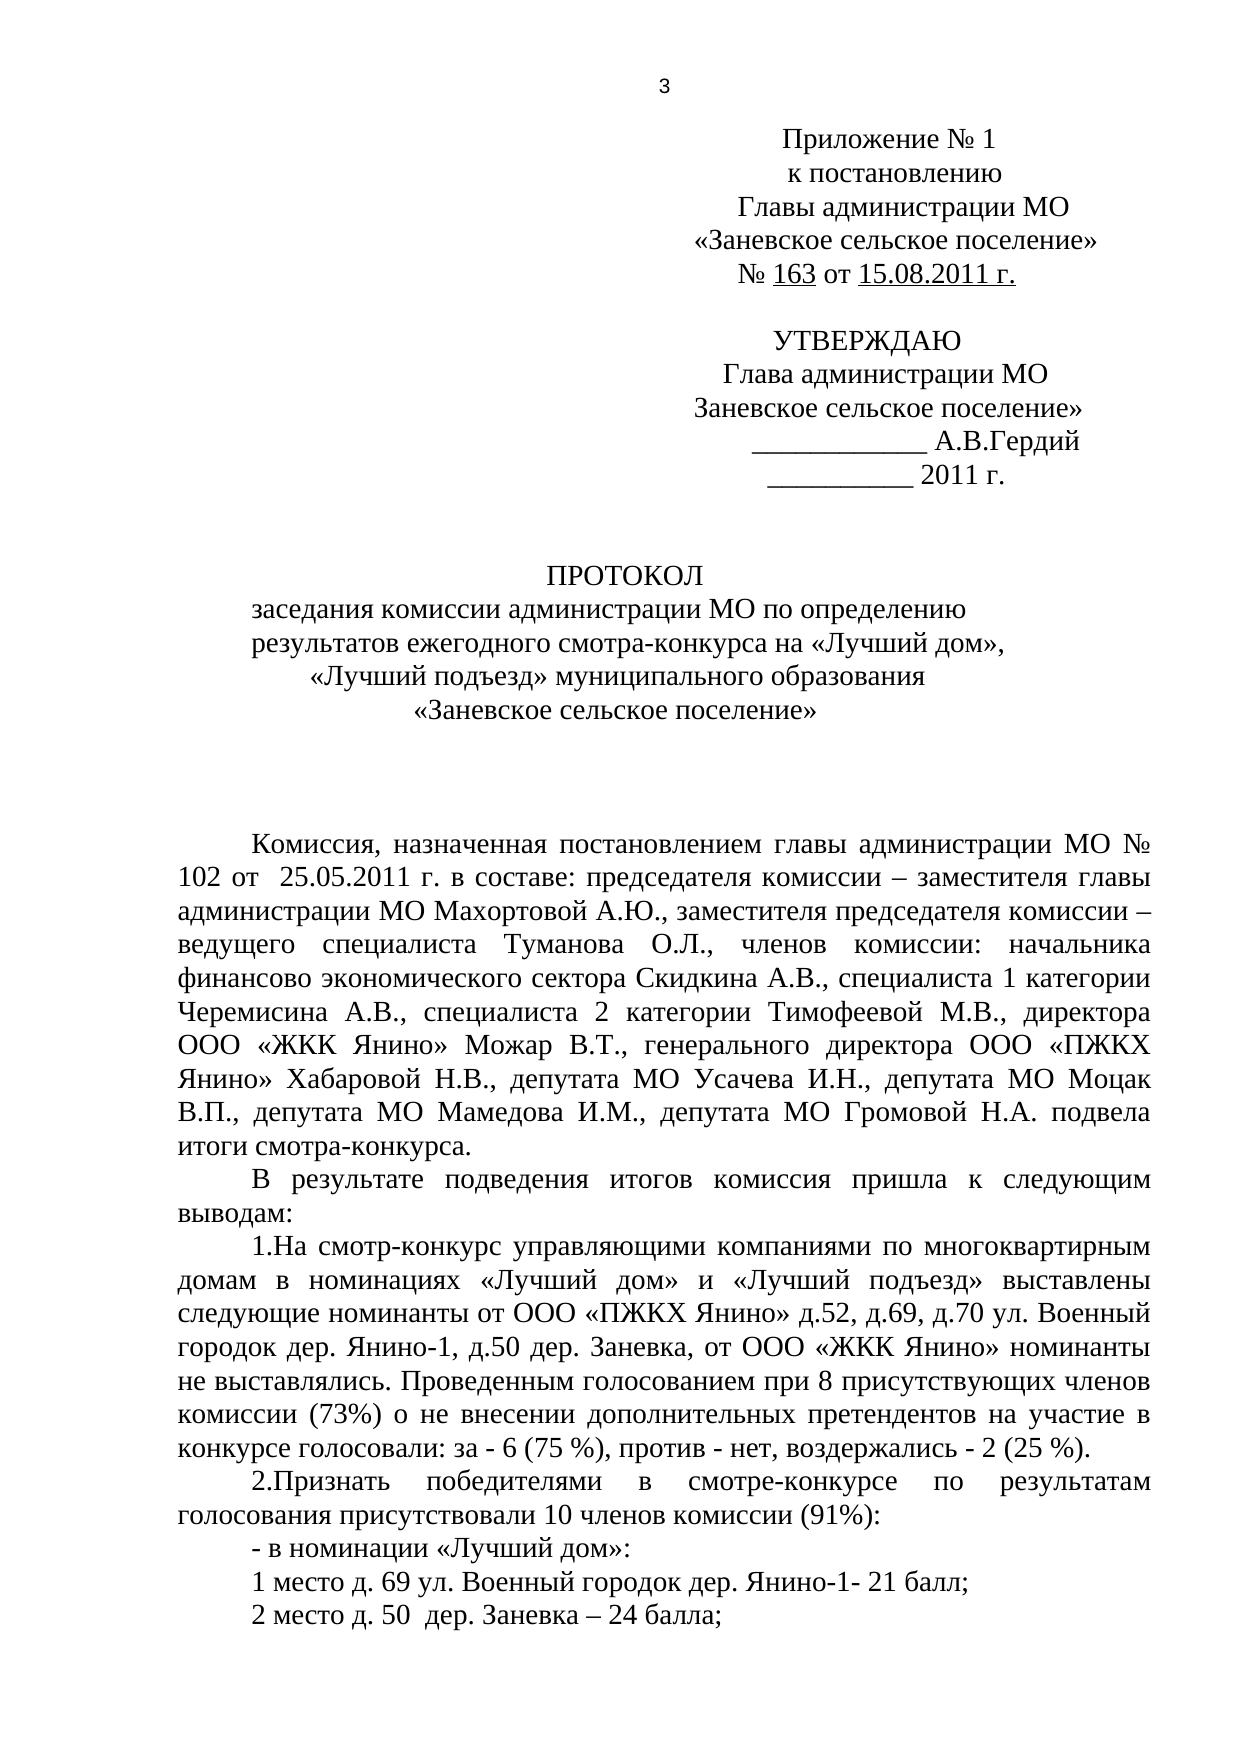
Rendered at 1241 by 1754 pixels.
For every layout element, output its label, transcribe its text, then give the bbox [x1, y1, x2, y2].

text - в номинации «Лучший дом»: [177, 1530, 1152, 1564]
text 1.На смотр-конкурс управляющими компаниями по многоквартирным домам в номинациях «Лучший дом» и «Лучший подъезд» выставлены следующие номинанты от ООО «ПЖКХ Янино» д.52, д.69, д.70 ул. Военный городок дер. Янино-1, д.50 дер. Заневка, от ООО «ЖКК Янино» номинанты не выставлялись. Проведенным голосованием при 8 присутствующих членов комиссии (73%) о не внесении дополнительных претендентов на участие в конкурсе голосовали: за - 6 (75 %), против - нет, воздержались - 2 (25 %). [177, 1228, 1152, 1463]
text __________ 2011 г. [177, 457, 1152, 491]
text Приложение № 1 [693, 122, 1152, 155]
text ПРОТОКОЛ заседания комиссии администрации МО по определению результатов ежегодного смотра-конкурса на «Лучший дом», [251, 558, 1152, 658]
text Глава администрации МО [177, 356, 1152, 390]
text Комиссия, назначенная постановлением главы администрации МО № 102 от 25.05.2011 г. в составе: председателя комиссии – заместителя главы администрации МО Махортовой А.Ю., заместителя председателя комиссии – ведущего специалиста Туманова О.Л., членов комиссии: начальника финансово экономического сектора Скидкина А.В., специалиста 1 категории Черемисина А.В., специалиста 2 категории Тимофеевой М.В., директора ООО «ЖКК Янино» Можар В.Т., генерального директора ООО «ПЖКХ Янино» Хабаровой Н.В., депутата МО Усачева И.Н., депутата МО Моцак В.П., депутата МО Мамедова И.М., депутата МО Громовой Н.А. подвела итоги смотра-конкурса. [177, 826, 1152, 1161]
text В результате подведения итогов комиссия пришла к следующим выводам: [177, 1161, 1152, 1228]
text «Заневское сельское поселение» [693, 222, 1152, 256]
text Главы администрации МО [693, 189, 1152, 222]
text «Заневское сельское поселение» [325, 692, 1152, 725]
text «Лучший подъезд» муниципального образования [177, 658, 1152, 692]
text к постановлению [177, 155, 1152, 189]
text 2 место д. 50 дер. Заневка – 24 балла; [177, 1597, 1152, 1631]
text ____________ А.В.Гердий [177, 423, 1152, 457]
text УТВЕРЖДАЮ [693, 323, 1152, 356]
text 1 место д. 69 ул. Военный городок дер. Янино-1- 21 балл; [177, 1564, 1152, 1597]
text № 163 от 15.08.2011 г. [693, 256, 1152, 289]
text 2.Признать победителями в смотре-конкурсе по результатам голосования присутствовали 10 членов комиссии (91%): [177, 1463, 1152, 1530]
text Заневское сельское поселение» [177, 390, 1152, 423]
